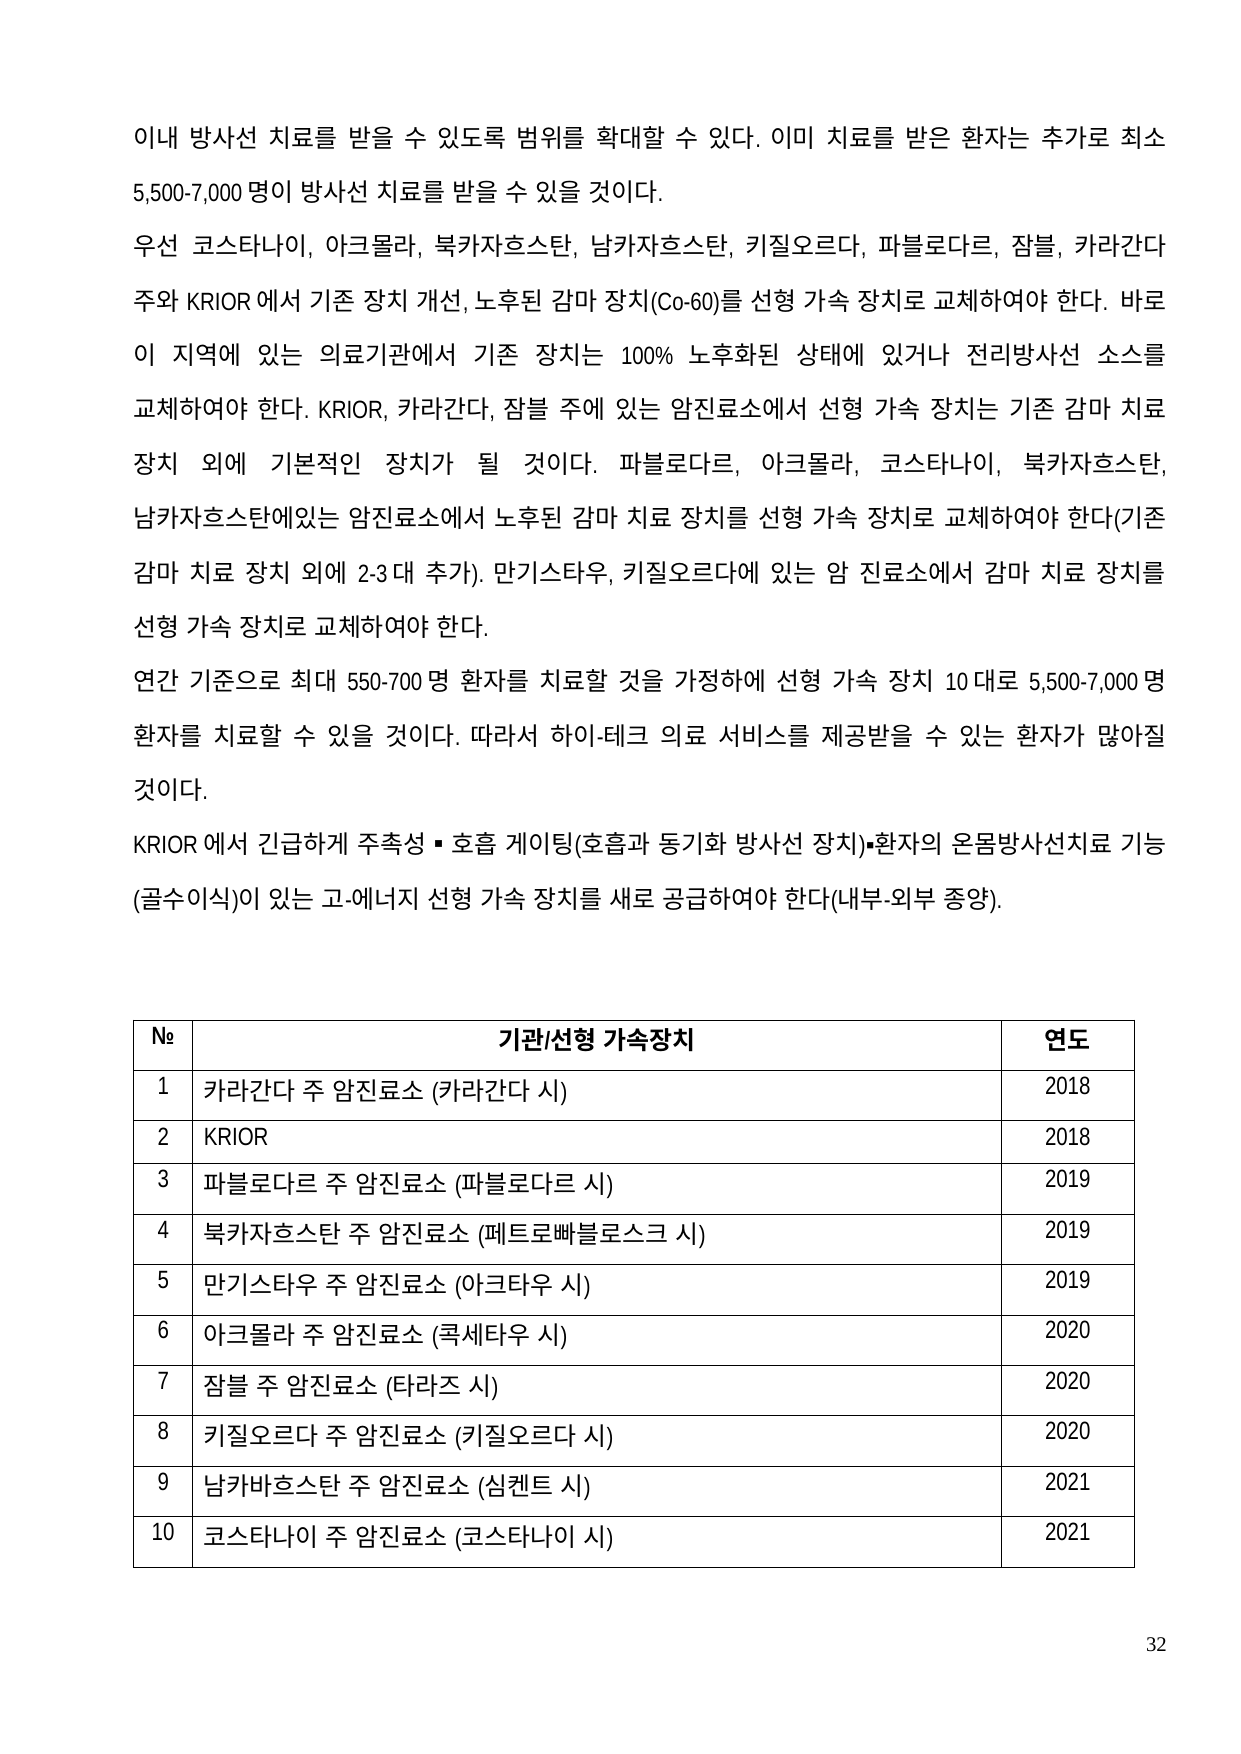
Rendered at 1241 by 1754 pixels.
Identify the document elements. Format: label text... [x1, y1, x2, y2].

table_cell 2019 [1002, 1265, 1134, 1314]
table_cell 2019 [1002, 1164, 1134, 1214]
table_cell 8 [134, 1416, 192, 1466]
table_cell 아크몰라 주 암진료소 (콕세타우 시) [193, 1316, 1001, 1365]
table_cell 키질오르다 주 암진료소 (키질오르다 시) [193, 1416, 1001, 1466]
table_cell 9 [134, 1467, 192, 1516]
table_cell 잠블 주 암진료소 (타라즈 시) [193, 1366, 1001, 1415]
table_cell 2 [134, 1121, 192, 1163]
table_cell 2021 [1002, 1467, 1134, 1516]
table_cell 2021 [1002, 1517, 1134, 1567]
table_header № [134, 1021, 192, 1070]
table_cell 2019 [1002, 1215, 1134, 1264]
table_cell 2018 [1002, 1121, 1134, 1163]
table_cell KRIOR [193, 1121, 1001, 1163]
table_cell 만기스타우 주 암진료소 (아크타우 시) [193, 1265, 1001, 1314]
table_cell 2020 [1002, 1316, 1134, 1365]
text 우선 코스타나이, 아크몰라, 북카자흐스탄, 남카자흐스탄, 키질오르다, 파블로다르, 잠블, 카라간다 주와 KRIOR에서 기존 장치 개선, 노후된 감마 장치(Co-60)를 선형 가속 장치로 교체하여야 한다. 바로 이 지역에 있는 의료기관에서 기존 장치는 100% 노후화된 상태에 있거나 전리방사선 소스를 교체하여야 한다. KRIOR, 카라간다, 잠블 주에 있는 암진료소에서 선형 가속 장치는 기존 감마 치료 장치 외에 기본적인 장치가 될 것이다. 파블로다르, 아크몰라, 코스타나이, 북카자흐스탄, 남카자흐스탄에있는 암진료소에서 노후된 감마 치료 장치를 선형 가속 장치로 교체하여야 한다(기존 감마 치료 장치 외에 2-3대 추가). 만기스타우, 키질오르다에 있는 암 진료소에서 감마 치료 장치를 선형 가속 장치로 교체하여야 한다. [133, 227, 1167, 644]
table_cell 파블로다르 주 암진료소 (파블로다르 시) [193, 1164, 1001, 1214]
table_cell 4 [134, 1215, 192, 1264]
table_cell 2018 [1002, 1071, 1134, 1120]
table_cell 북카자흐스탄 주 암진료소 (페트로빠블로스크 시) [193, 1215, 1001, 1264]
table_cell 10 [134, 1517, 192, 1567]
table_cell 2020 [1002, 1366, 1134, 1415]
text 연간 기준으로 최대 550-700명 환자를 치료할 것을 가정하에 선형 가속 장치 10대로 5,500-7,000명 환자를 치료할 수 있을 것이다. 따라서 하이-테크 의료 서비스를 제공받을 수 있는 환자가 많아질 것이다. [133, 662, 1167, 807]
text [133, 118, 1167, 209]
table_cell 7 [134, 1366, 192, 1415]
table_cell 5 [134, 1265, 192, 1314]
table_cell 1 [134, 1071, 192, 1120]
table_cell 6 [134, 1316, 192, 1365]
text KRIOR에서 긴급하게 주촉성▪호흡 게이팅(호흡과 동기화 방사선 장치)▪환자의 온몸방사선치료 기능(골수이식)이 있는 고-에너지 선형 가속 장치를 새로 공급하여야 한다(내부-외부 종양). [133, 825, 1167, 916]
table_header 연도 [1002, 1021, 1134, 1070]
table_cell 2020 [1002, 1416, 1134, 1466]
table_cell 남카바흐스탄 주 암진료소 (심켄트 시) [193, 1467, 1001, 1516]
table_cell 코스타나이 주 암진료소 (코스타나이 시) [193, 1517, 1001, 1567]
table_header 기관/선형 가속장치 [193, 1021, 1001, 1070]
table_cell 3 [134, 1164, 192, 1214]
table_cell 카라간다 주 암진료소 (카라간다 시) [193, 1071, 1001, 1120]
